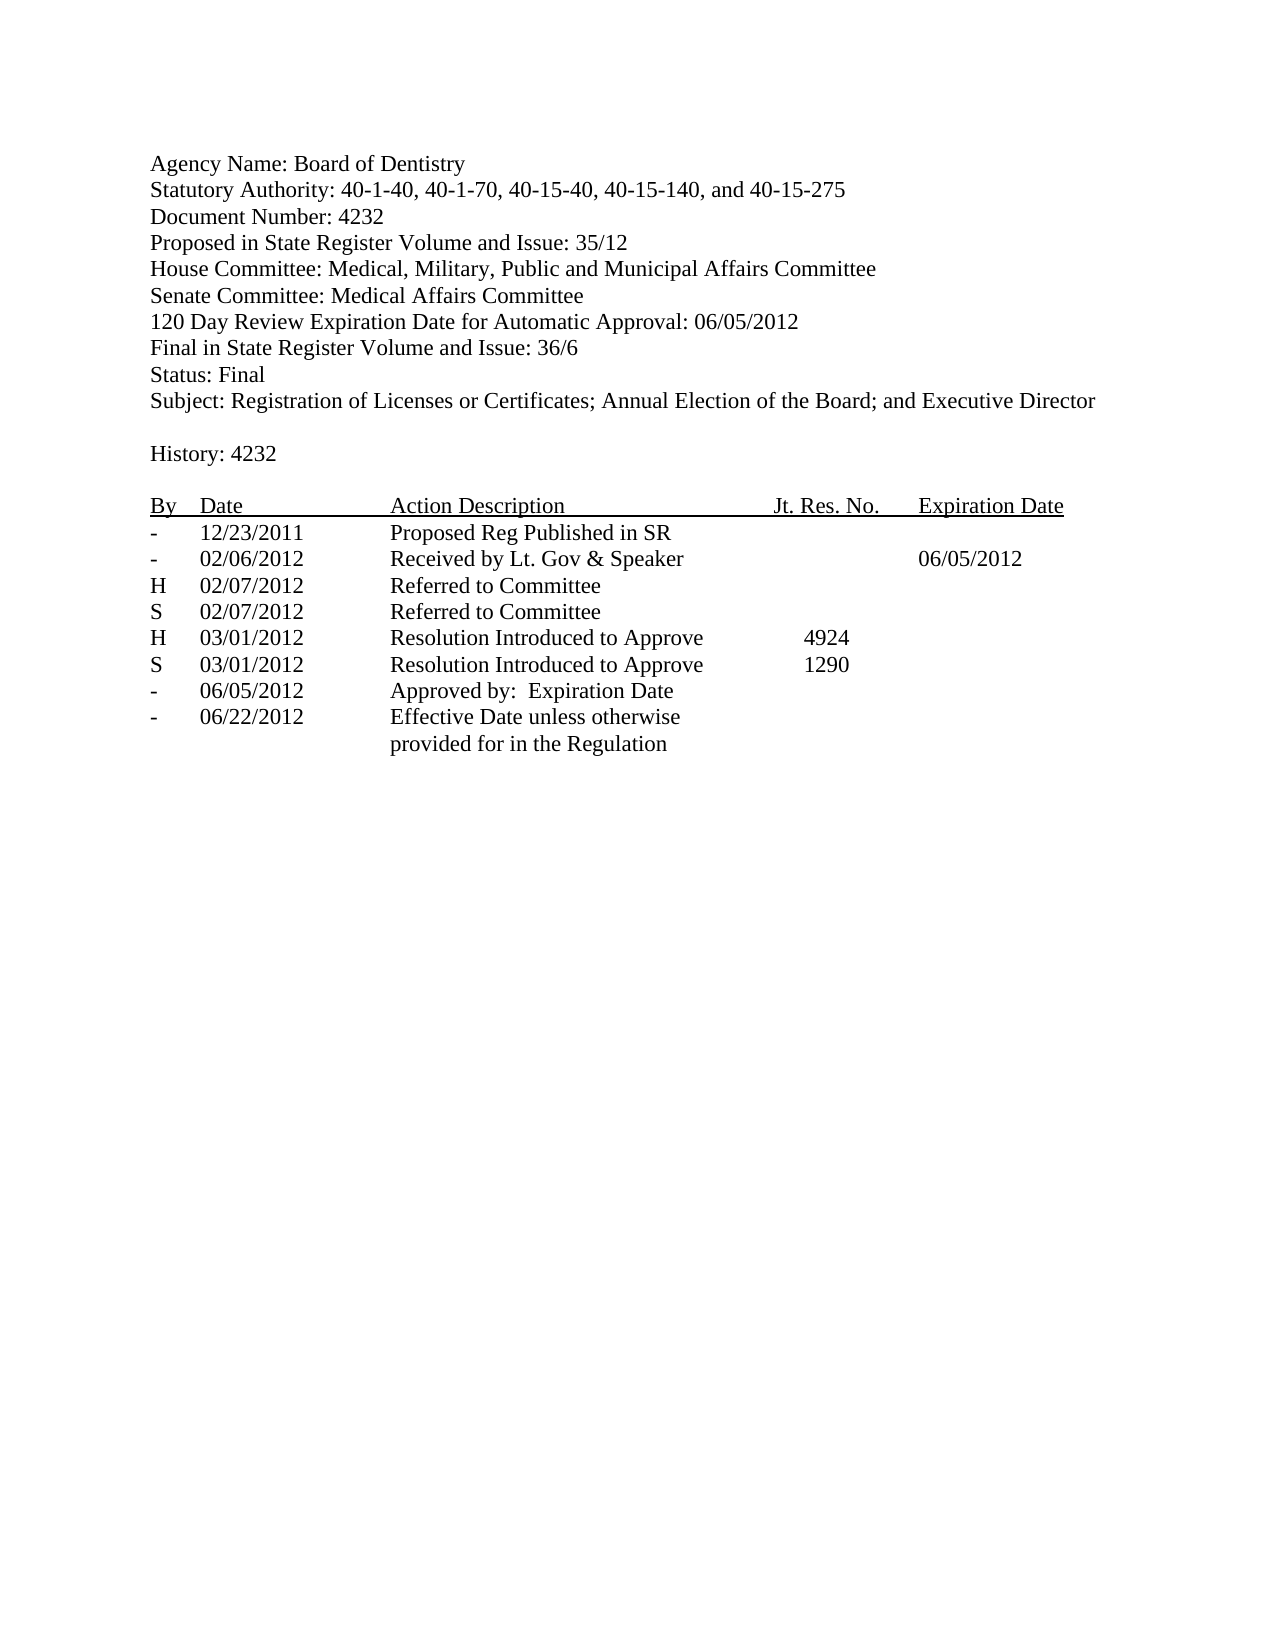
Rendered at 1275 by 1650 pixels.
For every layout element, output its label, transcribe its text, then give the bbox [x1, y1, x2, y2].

text H 03/01/2012 Resolution Introduced to Approve 4924 [150, 624, 1125, 651]
text History: 4232 [150, 440, 1125, 466]
text Document Number: 4232 [150, 203, 1125, 229]
text - 12/23/2011 Proposed Reg Published in SR [150, 519, 1125, 545]
text Agency Name: Board of Dentistry [150, 150, 1125, 176]
text Status: Final [150, 361, 1125, 387]
text - 06/22/2012 Effective Date unless otherwise [150, 703, 1125, 730]
text provided for in the Regulation [150, 730, 1125, 756]
text Statutory Authority: 40-1-40, 40-1-70, 40-15-40, 40-15-140, and 40-15-275 [150, 176, 1125, 203]
text House Committee: Medical, Military, Public and Municipal Affairs Committee [150, 255, 1125, 282]
text Senate Committee: Medical Affairs Committee [150, 282, 1125, 308]
text By Date Action Description Jt. Res. No. Expiration Date [150, 493, 1125, 519]
text Subject: Registration of Licenses or Certificates; Annual Election of the Board; and Executive Director [150, 387, 1125, 413]
text S 02/07/2012 Referred to Committee [150, 598, 1125, 624]
text H 02/07/2012 Referred to Committee [150, 572, 1125, 598]
text - 02/06/2012 Received by Lt. Gov & Speaker 06/05/2012 [150, 545, 1125, 572]
text Proposed in State Register Volume and Issue: 35/12 [150, 229, 1125, 255]
text S 03/01/2012 Resolution Introduced to Approve 1290 [150, 651, 1125, 677]
text 120 Day Review Expiration Date for Automatic Approval: 06/05/2012 [150, 308, 1125, 334]
text - 06/05/2012 Approved by: Expiration Date [150, 677, 1125, 703]
text Final in State Register Volume and Issue: 36/6 [150, 334, 1125, 361]
